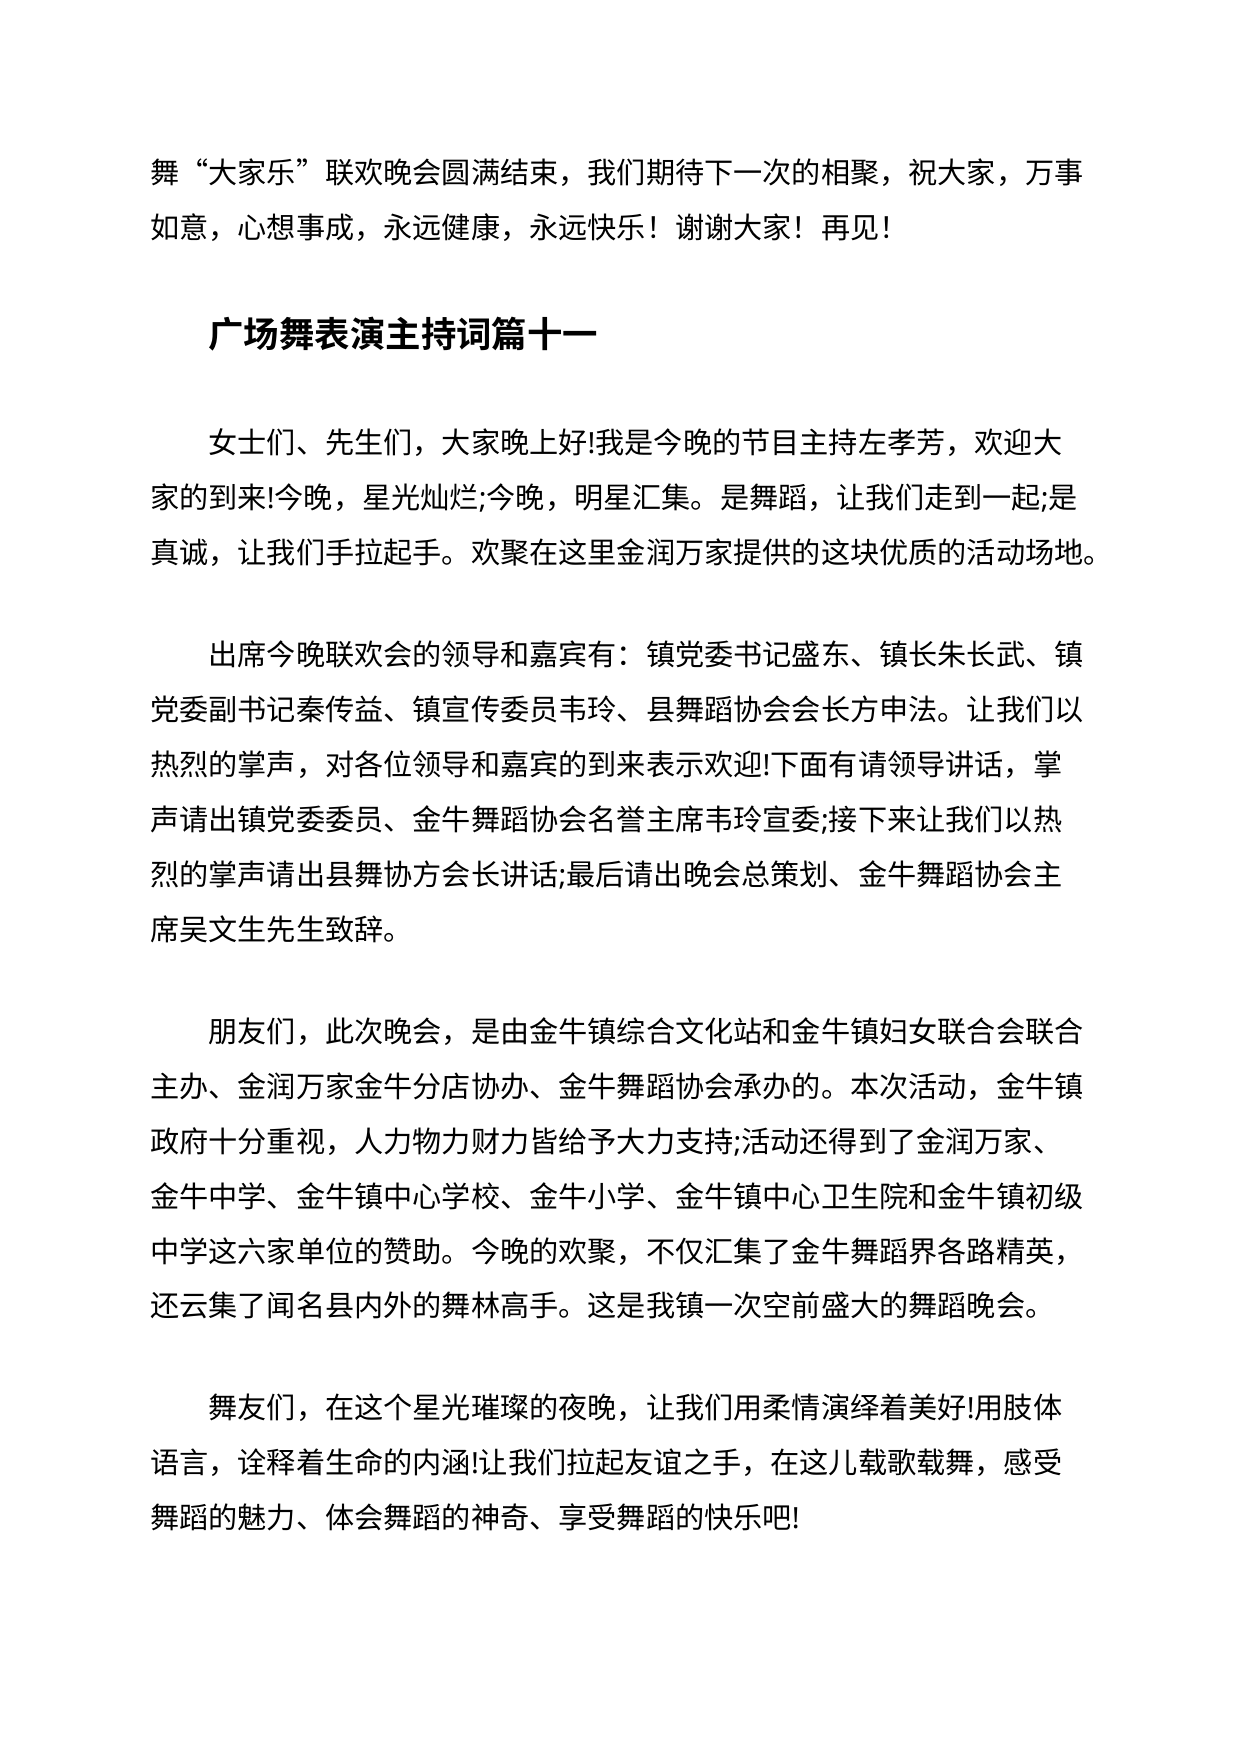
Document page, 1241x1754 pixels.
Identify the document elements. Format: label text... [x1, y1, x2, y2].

text 舞友们，在这个星光璀璨的夜晚，让我们用柔情演绎着美好!用肢体语言，诠释着生命的内涵!让我们拉起友谊之手，在这儿载歌载舞，感受舞蹈的魅力、体会舞蹈的神奇、享受舞蹈的快乐吧! [150, 1385, 1090, 1537]
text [150, 150, 1090, 247]
text 出席今晚联欢会的领导和嘉宾有：镇党委书记盛东、镇长朱长武、镇党委副书记秦传益、镇宣传委员韦玲、县舞蹈协会会长方申法。让我们以热烈的掌声，对各位领导和嘉宾的到来表示欢迎!下面有请领导讲话，掌声请出镇党委委员、金牛舞蹈协会名誉主席韦玲宣委;接下来让我们以热烈的掌声请出县舞协方会长讲话;最后请出晚会总策划、金牛舞蹈协会主席吴文生先生致辞。 [150, 632, 1090, 949]
text 女士们、先生们，大家晚上好!我是今晚的节目主持左孝芳，欢迎大家的到来!今晚，星光灿烂;今晚，明星汇集。是舞蹈，让我们走到一起;是真诚，让我们手拉起手。欢聚在这里金润万家提供的这块优质的活动场地。 [150, 420, 1090, 572]
text 朋友们，此次晚会，是由金牛镇综合文化站和金牛镇妇女联合会联合主办、金润万家金牛分店协办、金牛舞蹈协会承办的。本次活动，金牛镇政府十分重视，人力物力财力皆给予大力支持;活动还得到了金润万家、金牛中学、金牛镇中心学校、金牛小学、金牛镇中心卫生院和金牛镇初级中学这六家单位的赞助。今晚的欢聚，不仅汇集了金牛舞蹈界各路精英，还云集了闻名县内外的舞林高手。这是我镇一次空前盛大的舞蹈晚会。 [150, 1008, 1090, 1325]
text 广场舞表演主持词篇十一 [150, 307, 1090, 358]
